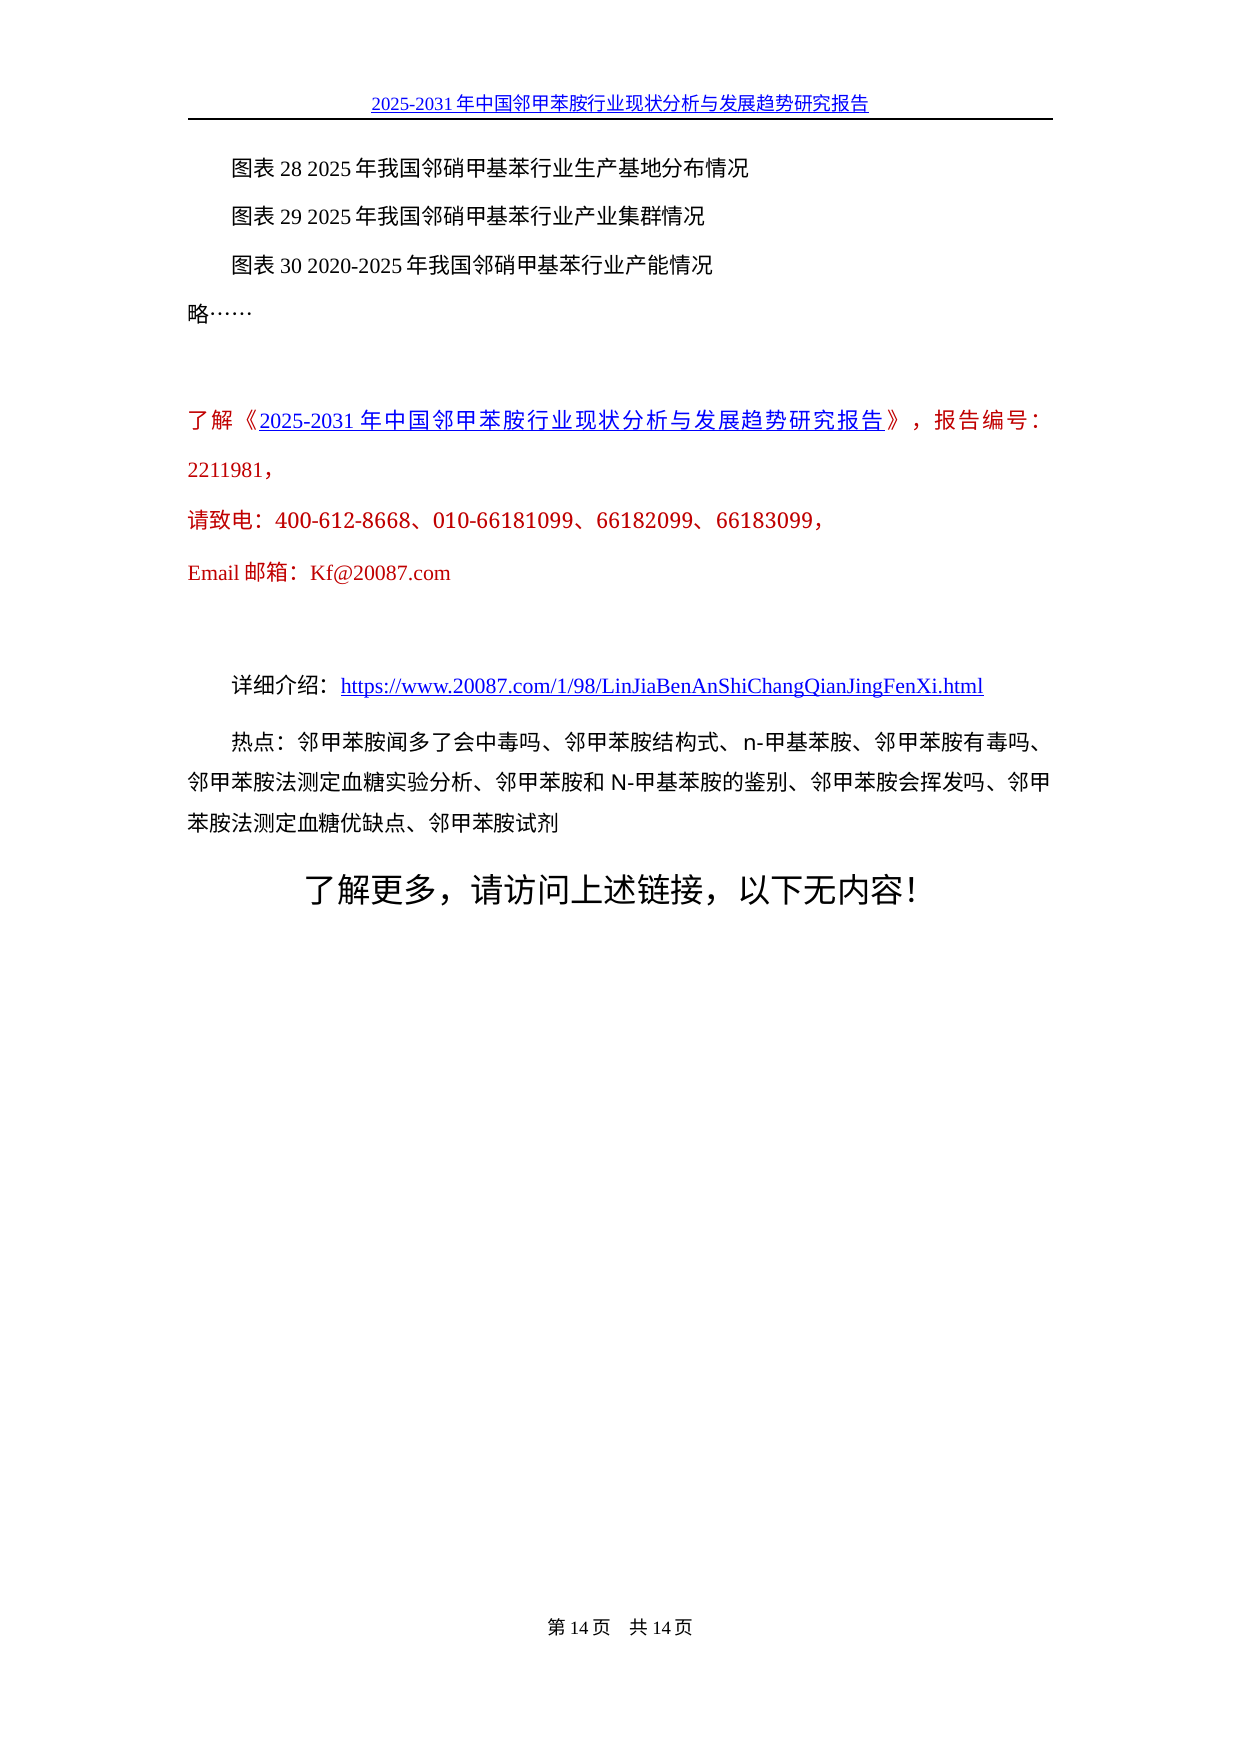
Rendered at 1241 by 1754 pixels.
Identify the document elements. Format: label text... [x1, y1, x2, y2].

title 了解更多，请访问上述链接，以下无内容！ [187, 856, 1053, 921]
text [187, 150, 1053, 329]
text Email邮箱：Kf@20087.com [187, 555, 1053, 587]
text 详细介绍：https://www.20087.com/1/98/LinJiaBenAnShiChangQianJingFenXi.html [187, 668, 1053, 700]
text 热点：邻甲苯胺闻多了会中毒吗、邻甲苯胺结构式、n-甲基苯胺、邻甲苯胺有毒吗、邻甲苯胺法测定血糖实验分析、邻甲苯胺和N-甲基苯胺的鉴别、邻甲苯胺会挥发吗、邻甲苯胺法测定血糖优缺点、邻甲苯胺试剂 [187, 724, 1053, 838]
text 了解《2025-2031年中国邻甲苯胺行业现状分析与发展趋势研究报告》，报告编号：2211981， [187, 403, 1053, 484]
text 请致电：400-612-8668、010-66181099、66182099、66183099， [187, 503, 1053, 536]
